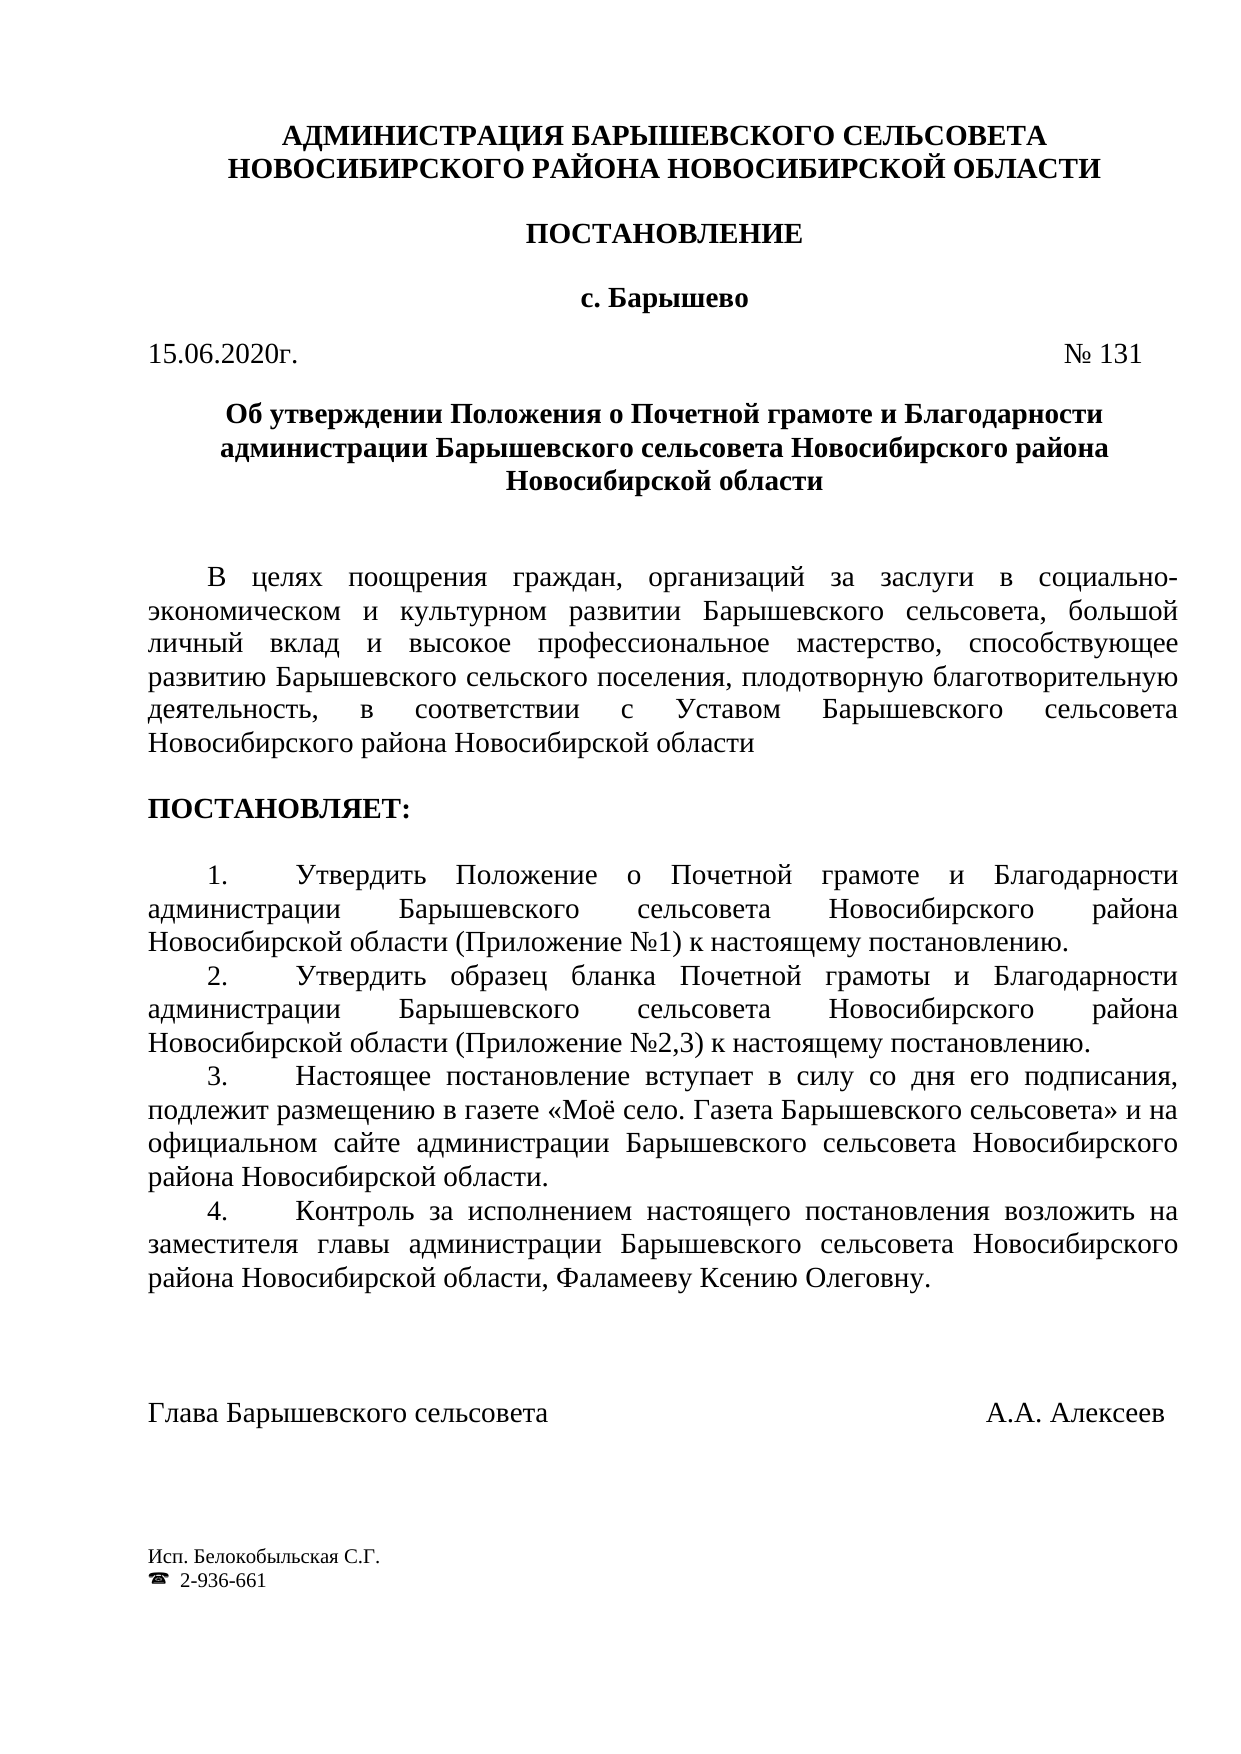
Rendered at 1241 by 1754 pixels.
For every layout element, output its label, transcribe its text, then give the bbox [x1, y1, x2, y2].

text ПОСТАНОВЛЕНИЕ [148, 221, 1181, 249]
text ПОСТАНОВЛЯЕТ: [148, 792, 1181, 825]
text Глава Барышевского сельсовета А.А. Алексеев [148, 1396, 1179, 1429]
text АДМИНИСТРАЦИЯ БАРЫШЕВСКОГО СЕЛЬСОВЕТА НОВОСИБИРСКОГО РАЙОНА НОВОСИБИРСКОЙ ОБЛАСТИ [148, 118, 1181, 185]
list Контроль за исполнением настоящего постановления возложить на заместителя главы администрации Барышевского сельсовета Новосибирского района Новосибирской области, Фаламееву Ксению Олеговну. [148, 1193, 1179, 1294]
list Настоящее постановление вступает в силу со дня его подписания, подлежит размещению в газете «Моё село. Газета Барышевского сельсовета» и на официальном сайте администрации Барышевского сельсовета Новосибирского района Новосибирской области. [148, 1059, 1179, 1193]
text с. Барышево [148, 284, 1181, 313]
list Утвердить образец бланка Почетной грамоты и Благодарности администрации Барышевского сельсовета Новосибирского района Новосибирской области (Приложение №2,3) к настоящему постановлению. [148, 958, 1179, 1059]
text 2-936-661 [148, 1568, 1181, 1592]
list Утвердить Положение о Почетной грамоте и Благодарности администрации Барышевского сельсовета Новосибирского района Новосибирской области (Приложение №1) к настоящему постановлению. [148, 858, 1179, 958]
text В целях поощрения граждан, организаций за заслуги в социально- экономическом и культурном развитии Барышевского сельсовета, большой личный вклад и высокое профессиональное мастерство, способствующее развитию Барышевского сельского поселения, плодотворную благотворительную деятельность, в соответствии с Уставом Барышевского сельсовета Новосибирского района Новосибирской области [148, 561, 1179, 759]
text Исп. Белокобыльская С.Г. [148, 1544, 1181, 1568]
text 15.06.2020г. № 131 [148, 341, 1181, 369]
text Об утверждении Положения о Почетной грамоте и Благодарности администрации Барышевского сельсовета Новосибирского района Новосибирской области [148, 397, 1181, 498]
